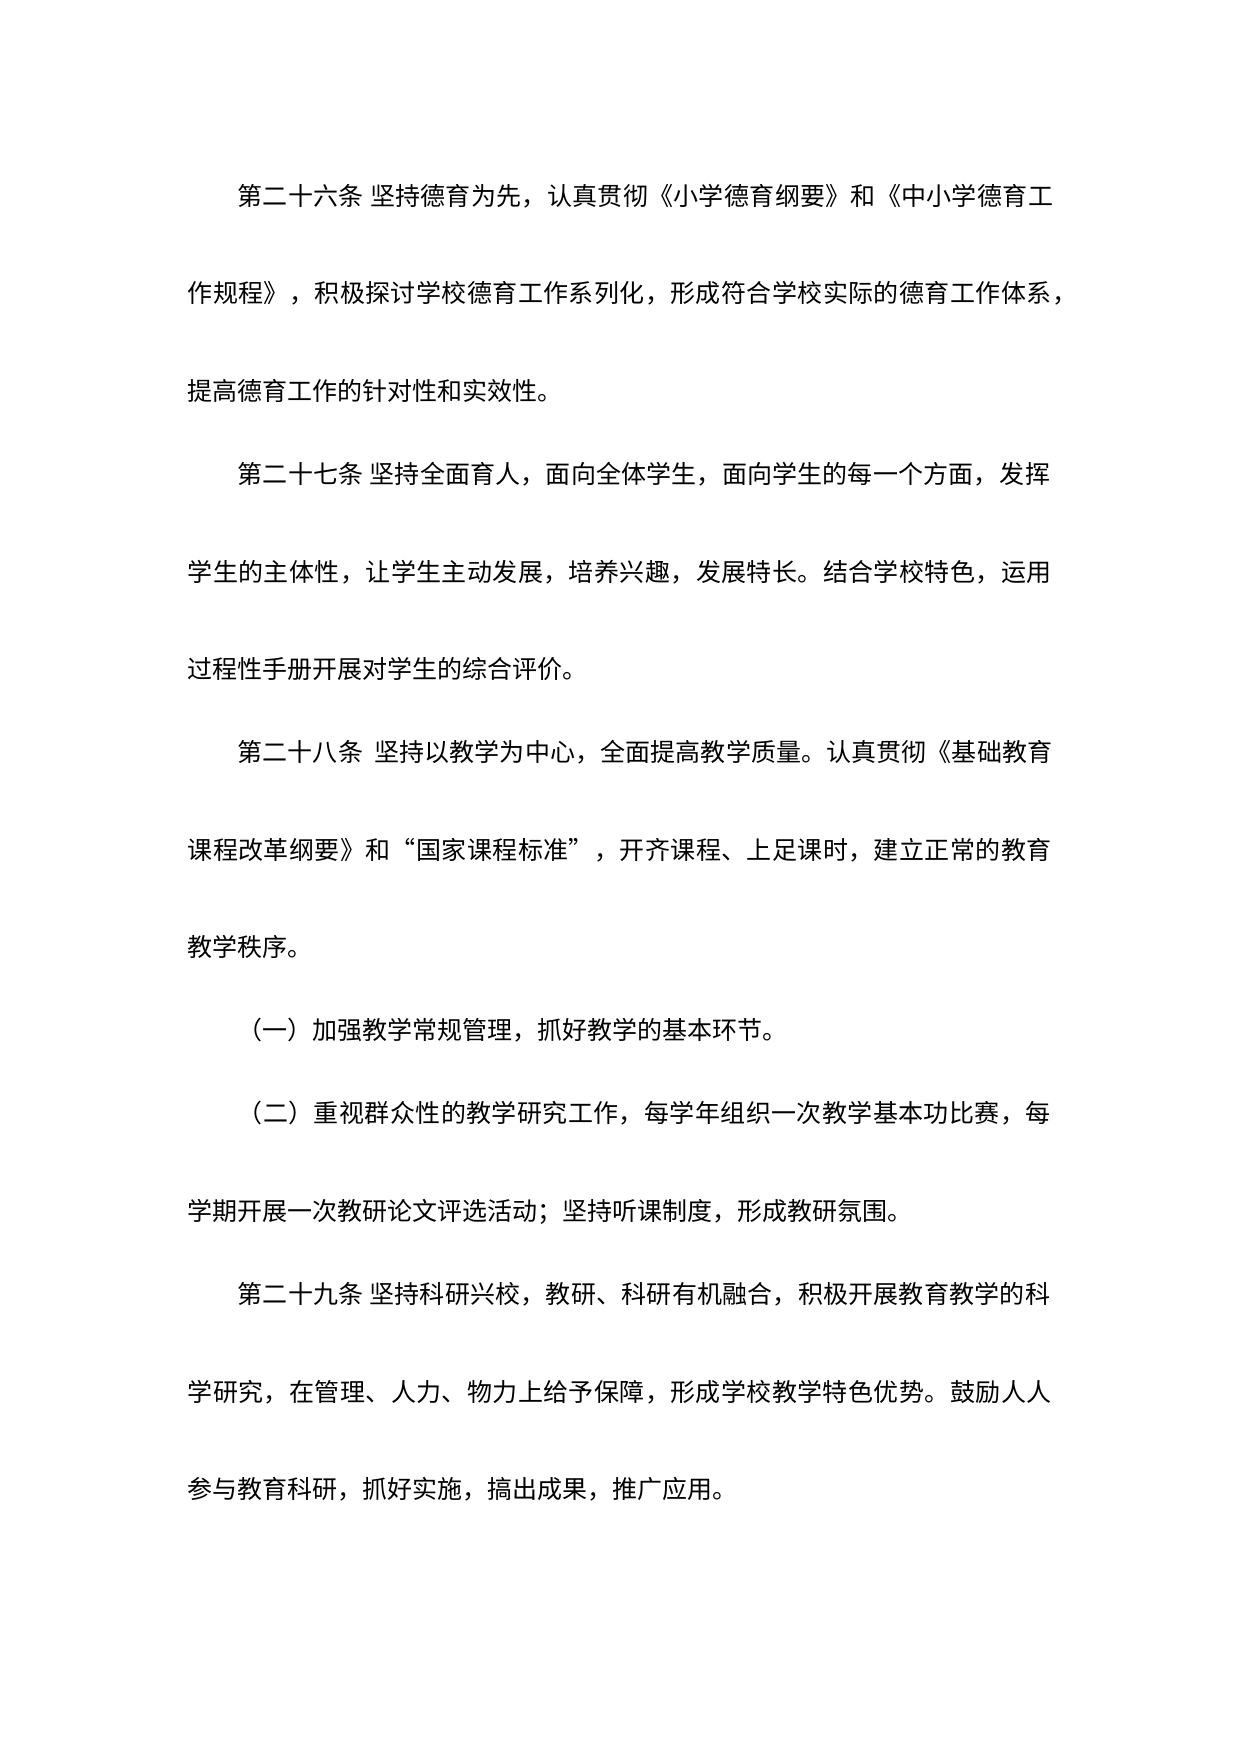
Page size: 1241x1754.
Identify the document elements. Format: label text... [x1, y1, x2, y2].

text （二）重视群众性的教学研究工作，每学年组织一次教学基本功比赛，每学期开展一次教研论文评选活动；坚持听课制度，形成教研氛围。 [187, 1079, 1053, 1242]
text （一）加强教学常规管理，抓好教学的基本环节。 [187, 996, 1053, 1061]
text 第二十六条 坚持德育为先，认真贯彻《小学德育纲要》和《中小学德育工作规程》，积极探讨学校德育工作系列化，形成符合学校实际的德育工作体系，提高德育工作的针对性和实效性。 [187, 162, 1053, 422]
text 第二十九条 坚持科研兴校，教研、科研有机融合，积极开展教育教学的科学研究，在管理、人力、物力上给予保障，形成学校教学特色优势。鼓励人人参与教育科研，抓好实施，搞出成果，推广应用。 [187, 1260, 1053, 1520]
text 第二十七条 坚持全面育人，面向全体学生，面向学生的每一个方面，发挥学生的主体性，让学生主动发展，培养兴趣，发展特长。结合学校特色，运用过程性手册开展对学生的综合评价。 [187, 440, 1053, 700]
text 第二十八条 坚持以教学为中心，全面提高教学质量。认真贯彻《基础教育课程改革纲要》和“国家课程标准”，开齐课程、上足课时，建立正常的教育教学秩序。 [187, 718, 1053, 978]
